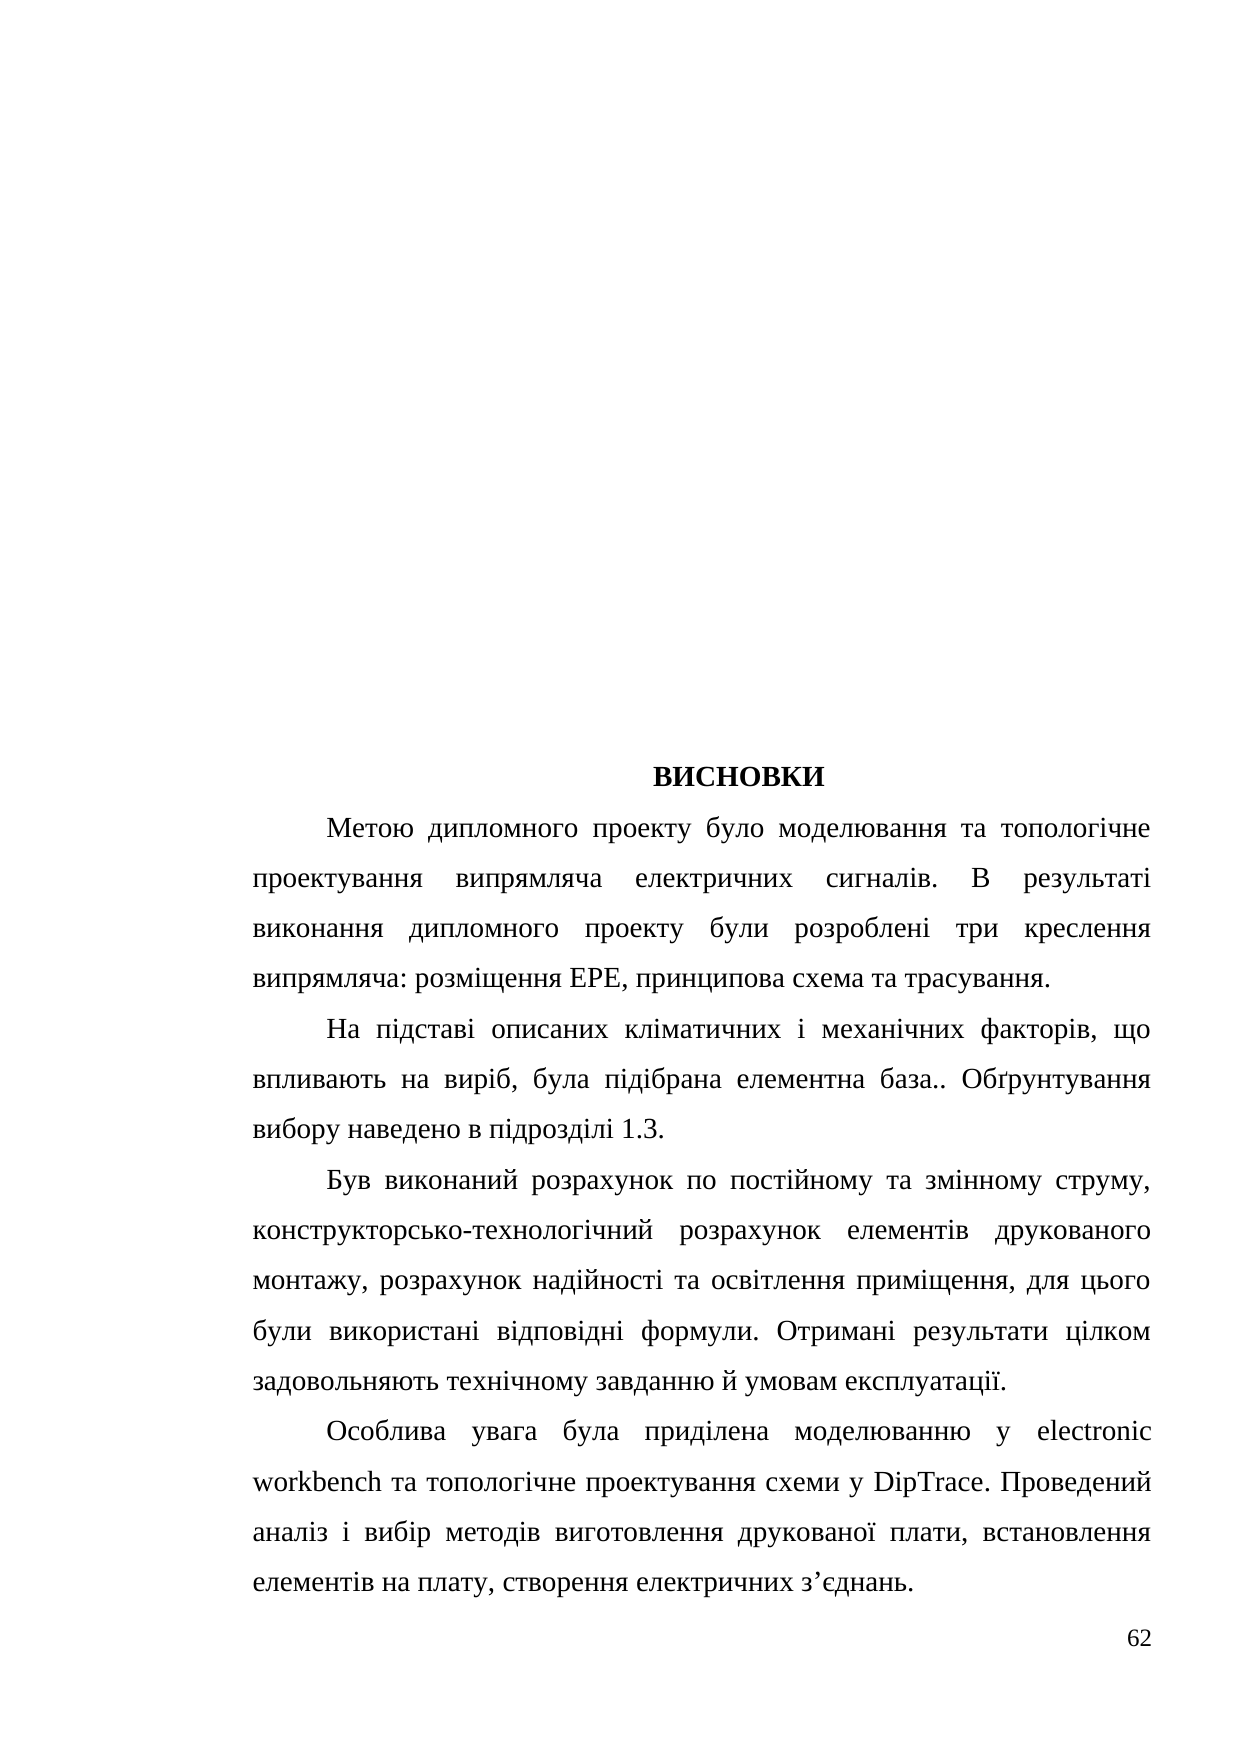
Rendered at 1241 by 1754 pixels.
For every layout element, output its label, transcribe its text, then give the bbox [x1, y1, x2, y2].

text Метою дипломного проекту було моделювання та топологічне проектування випрямляча електричних сигналів. В результаті виконання дипломного проекту були розроблені три креслення випрямляча: розміщення ЕРЕ, принципова схема та трасування. [252, 810, 1152, 994]
text На підставі описаних кліматичних і механічних факторів, що впливають на виріб, була підібрана елементна база.. Обґрунтування вибору наведено в підрозділі 1.3. [252, 1011, 1152, 1145]
text Був виконаний розрахунок по постійному та змінному струму, конструкторсько-технологічний розрахунок елементів друкованого монтажу, розрахунок надійності та освітлення приміщення, для цього були використані відповідні формули. Отримані результати цілком задовольняють технічному завданню й умовам експлуатації. [252, 1162, 1152, 1397]
text Особлива увага була приділена моделюванню у electronic workbench та топологічне проектування схеми у DipTrace. Проведений аналіз і вибір методів виготовлення друкованої плати, встановлення елементів на плату, створення електричних з’єднань. [252, 1413, 1152, 1598]
text ВИСНОВКИ [252, 759, 1152, 793]
